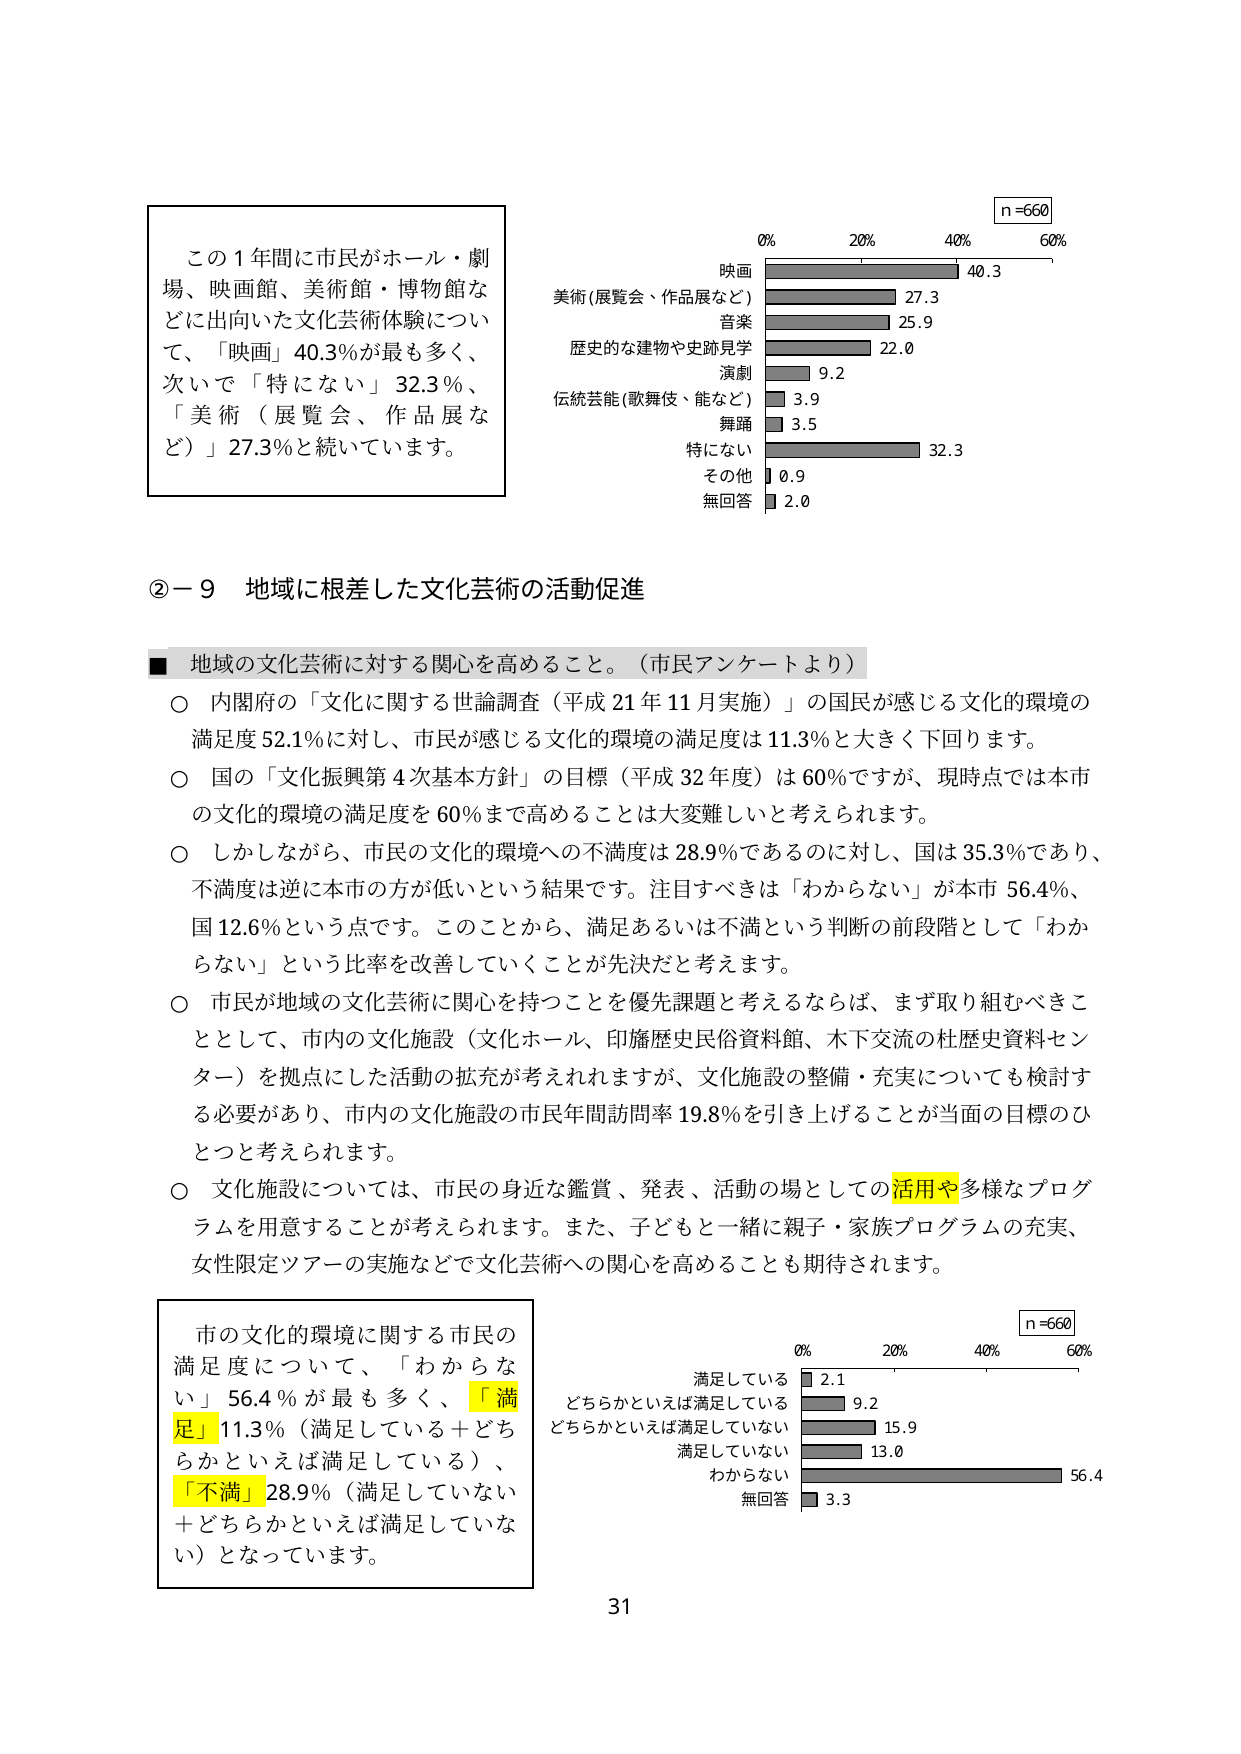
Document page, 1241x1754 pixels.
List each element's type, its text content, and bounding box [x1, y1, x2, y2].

subtitle ②－９ 地域に根差した文化芸術の活動促進 [148, 569, 1092, 607]
text ○ 市民が地域の文化芸術に関心を持つことを優先課題と考えるならば、まず取り組むべきこととして、市内の文化施設（文化ホール、印旛歴史民俗資料館、木下交流の杜歴史資料センター）を拠点にした活動の拡充が考えれれますが、文化施設の整備・充実についても検討する必要があり、市内の文化施設の市民年間訪問率19.8％を引き上げることが当面の目標のひとつと考えられます。 [169, 982, 1092, 1169]
text ○ しかしながら、市民の文化的環境への不満度は28.9％であるのに対し、国は35.3％であり、不満度は逆に本市の方が低いという結果です。注目すべきは「わからない」が本市56.4％、国12.6％という点です。このことから、満足あるいは不満という判断の前段階として「わからない」という比率を改善していくことが先決だと考えます。 [169, 832, 1092, 982]
text ■ 地域の文化芸術に対する関心を高めること。（市民アンケートより） [148, 644, 1092, 682]
text ○ 文化施設については、市民の身近な鑑賞 、発表 、活動の場としての活用や多様なプログラムを用意することが考えられます。また、子どもと一緒に親子・家族プログラムの充実、女性限定ツアーの実施などで文化芸術への関心を高めることも期待されます。 [169, 1169, 1092, 1282]
text ○ 国の「文化振興第4次基本方針」の目標（平成32年度）は60％ですが、現時点では本市の文化的環境の満足度を60％まで高めることは大変難しいと考えられます。 [169, 757, 1092, 832]
text ○ 内閣府の「文化に関する世論調査（平成21年11月実施）」の国民が感じる文化的環境の満足度52.1％に対し、市民が感じる文化的環境の満足度は11.3％と大きく下回ります。 [169, 682, 1092, 757]
